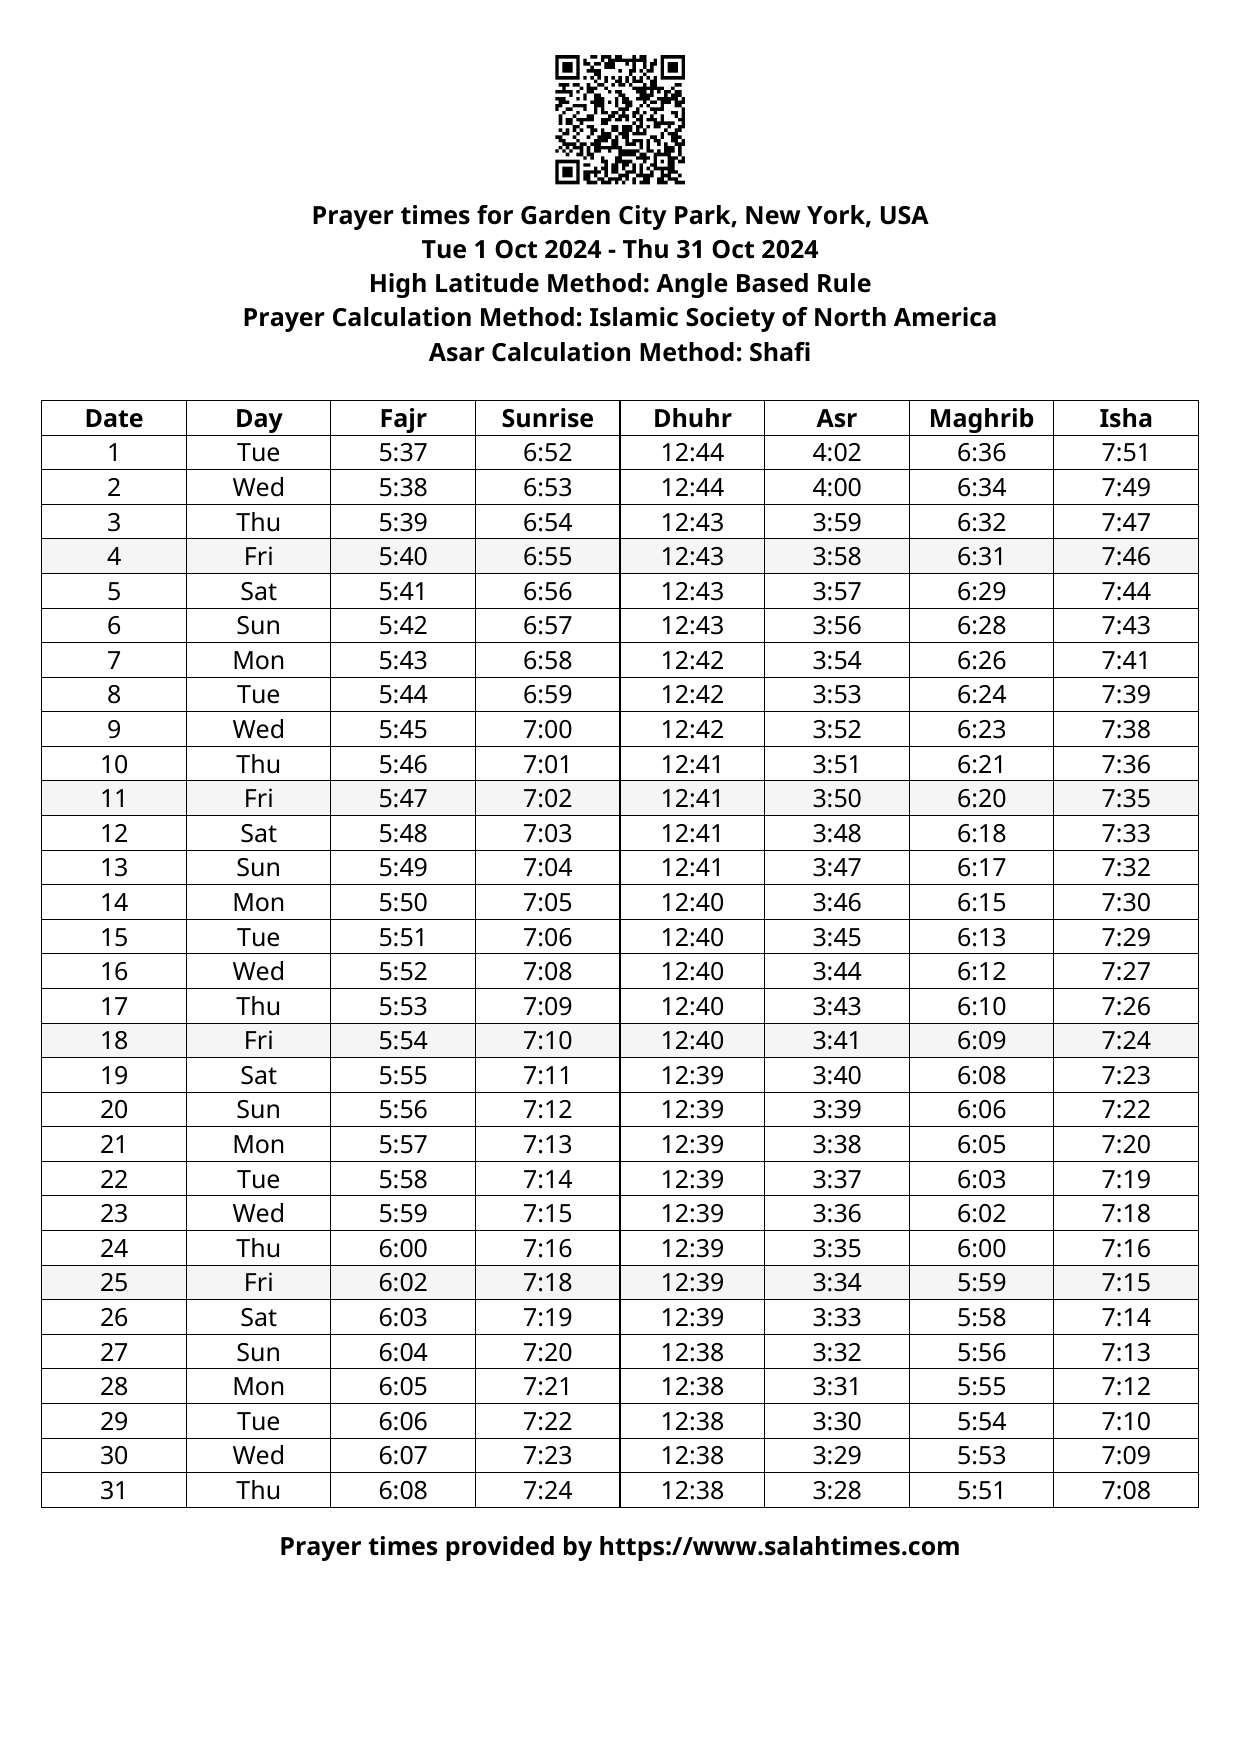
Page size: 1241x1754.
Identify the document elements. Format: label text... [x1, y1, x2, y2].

table_cell 12:38 [621, 1439, 764, 1472]
table_cell 5:45 [331, 712, 475, 746]
table_cell 7:15 [476, 1196, 619, 1230]
table_cell 5:39 [331, 505, 475, 538]
table_cell 3:51 [765, 747, 909, 780]
table_cell 6:55 [476, 539, 619, 573]
table_cell 12:38 [621, 1404, 764, 1437]
table_cell 7:49 [1054, 470, 1198, 504]
table_cell Tue [187, 436, 330, 469]
table_cell 7:10 [476, 1024, 619, 1057]
table_cell 3:43 [765, 989, 909, 1022]
table_cell 12:40 [621, 1024, 764, 1057]
table_cell 7:01 [476, 747, 619, 780]
table_cell 7:23 [1054, 1058, 1198, 1092]
table_cell 4:02 [765, 436, 909, 469]
table_cell 7:14 [1054, 1300, 1198, 1334]
text Prayer times provided by https://www.salahtimes.com [42, 1528, 1198, 1563]
table_cell 6:28 [910, 609, 1053, 642]
table_cell 28 [42, 1369, 186, 1403]
table_cell 5:48 [331, 816, 475, 849]
table_cell 6:06 [331, 1404, 475, 1437]
table_cell 7:51 [1054, 436, 1198, 469]
table_cell 5:46 [331, 747, 475, 780]
table_cell 7:18 [476, 1266, 619, 1299]
table_cell Thu [187, 1473, 330, 1507]
table_cell 6:23 [910, 712, 1053, 746]
table_cell 13 [42, 851, 186, 884]
table_cell 12:43 [621, 505, 764, 538]
table_cell 6:04 [331, 1335, 475, 1368]
table_cell Sun [187, 609, 330, 642]
table_cell 6:20 [910, 781, 1053, 815]
table_cell 3:28 [765, 1473, 909, 1507]
table_cell 3:54 [765, 643, 909, 677]
table_cell 6:08 [910, 1058, 1053, 1092]
table_cell 3:59 [765, 505, 909, 538]
table_cell 7:09 [476, 989, 619, 1022]
table_cell 3:34 [765, 1266, 909, 1299]
table_cell 3:45 [765, 920, 909, 953]
table_cell 21 [42, 1127, 186, 1161]
table_cell Wed [187, 1439, 330, 1472]
table_cell 6:17 [910, 851, 1053, 884]
table_cell 7:22 [1054, 1093, 1198, 1126]
table_cell 5:40 [331, 539, 475, 573]
table_cell 3:38 [765, 1127, 909, 1161]
table_cell Fri [187, 1266, 330, 1299]
table_cell 26 [42, 1300, 186, 1334]
table_cell Fri [187, 1024, 330, 1057]
table_cell 5:37 [331, 436, 475, 469]
table_cell 6:56 [476, 574, 619, 607]
table_cell 10 [42, 747, 186, 780]
table_cell Tue [187, 1162, 330, 1195]
table_cell 5:52 [331, 954, 475, 988]
table_cell 3:35 [765, 1231, 909, 1264]
table_cell 6:08 [331, 1473, 475, 1507]
table_cell 5:51 [910, 1473, 1053, 1507]
table_header Isha [1054, 401, 1198, 434]
table_cell Sat [187, 816, 330, 849]
table_cell 6:57 [476, 609, 619, 642]
table_cell 5:59 [331, 1196, 475, 1230]
table_cell 7:15 [1054, 1266, 1198, 1299]
table_cell 6:24 [910, 678, 1053, 711]
table_cell Tue [187, 678, 330, 711]
table_cell 7:20 [476, 1335, 619, 1368]
table_cell 16 [42, 954, 186, 988]
table_cell 6:32 [910, 505, 1053, 538]
table_cell 7 [42, 643, 186, 677]
table_cell 6:03 [331, 1300, 475, 1334]
table_cell 1 [42, 436, 186, 469]
table_cell 27 [42, 1335, 186, 1368]
table_cell 3:53 [765, 678, 909, 711]
table_cell 3:31 [765, 1369, 909, 1403]
table_cell 7:14 [476, 1162, 619, 1195]
table_cell 12 [42, 816, 186, 849]
table_cell 6:02 [331, 1266, 475, 1299]
table_cell Mon [187, 1127, 330, 1161]
table_cell 7:02 [476, 781, 619, 815]
table_cell 6:29 [910, 574, 1053, 607]
table_cell 3:36 [765, 1196, 909, 1230]
table_cell 12:40 [621, 920, 764, 953]
table_cell 11 [42, 781, 186, 815]
table_cell 6:00 [910, 1231, 1053, 1264]
table_cell 7:32 [1054, 851, 1198, 884]
table_cell 4:00 [765, 470, 909, 504]
table_header Sunrise [476, 401, 619, 434]
table_cell 12:42 [621, 643, 764, 677]
table_cell 3:39 [765, 1093, 909, 1126]
table_cell 7:19 [1054, 1162, 1198, 1195]
table_cell 12:44 [621, 436, 764, 469]
table_cell 7:10 [1054, 1404, 1198, 1437]
table_cell 6:34 [910, 470, 1053, 504]
table_cell Mon [187, 643, 330, 677]
picture [542, 41, 699, 198]
table_cell 19 [42, 1058, 186, 1092]
table_cell 3:33 [765, 1300, 909, 1334]
table_cell 12:39 [621, 1196, 764, 1230]
table_cell 12:39 [621, 1127, 764, 1161]
table_cell 7:11 [476, 1058, 619, 1092]
table_cell 7:08 [476, 954, 619, 988]
table_cell 12:39 [621, 1231, 764, 1264]
table_cell 7:36 [1054, 747, 1198, 780]
table_cell Thu [187, 989, 330, 1022]
text Tue 1 Oct 2024 - Thu 31 Oct 2024 [42, 232, 1198, 266]
table_cell 3:50 [765, 781, 909, 815]
table_cell Wed [187, 712, 330, 746]
table_cell 12:39 [621, 1266, 764, 1299]
table_cell 7:12 [476, 1093, 619, 1126]
table_cell 6 [42, 609, 186, 642]
table_cell 5:56 [910, 1335, 1053, 1368]
table_cell 6:07 [331, 1439, 475, 1472]
table_cell Thu [187, 505, 330, 538]
table_cell 7:21 [476, 1369, 619, 1403]
table_cell 5:56 [331, 1093, 475, 1126]
table_cell 23 [42, 1196, 186, 1230]
table_cell 7:41 [1054, 643, 1198, 677]
table_cell Wed [187, 470, 330, 504]
table_cell 3:48 [765, 816, 909, 849]
table_cell 7:16 [1054, 1231, 1198, 1264]
table_cell 3:32 [765, 1335, 909, 1368]
table_cell 6:36 [910, 436, 1053, 469]
table_cell 5:44 [331, 678, 475, 711]
table_cell 3:52 [765, 712, 909, 746]
table_cell 6:10 [910, 989, 1053, 1022]
table_cell 5:59 [910, 1266, 1053, 1299]
table_cell 7:35 [1054, 781, 1198, 815]
table_cell 6:58 [476, 643, 619, 677]
table_cell 6:18 [910, 816, 1053, 849]
table_cell 6:54 [476, 505, 619, 538]
table_cell 7:18 [1054, 1196, 1198, 1230]
table_cell 5:53 [910, 1439, 1053, 1472]
table_cell 4 [42, 539, 186, 573]
table_cell 24 [42, 1231, 186, 1264]
table_cell 8 [42, 678, 186, 711]
table_cell 7:43 [1054, 609, 1198, 642]
table_cell 5:47 [331, 781, 475, 815]
table_cell 12:44 [621, 470, 764, 504]
table_cell Sat [187, 1300, 330, 1334]
table_cell 5:43 [331, 643, 475, 677]
text Prayer Calculation Method: Islamic Society of North America [42, 300, 1198, 334]
text Prayer times for Garden City Park, New York, USA [42, 198, 1198, 232]
table_cell Mon [187, 1369, 330, 1403]
table_cell 12:38 [621, 1473, 764, 1507]
table_cell 12:39 [621, 1093, 764, 1126]
table_cell 7:29 [1054, 920, 1198, 953]
table_cell 3:44 [765, 954, 909, 988]
table_cell 3:46 [765, 885, 909, 919]
table_cell 2 [42, 470, 186, 504]
table_cell 3:47 [765, 851, 909, 884]
table_cell 7:27 [1054, 954, 1198, 988]
table_cell 7:09 [1054, 1439, 1198, 1472]
table_cell 6:26 [910, 643, 1053, 677]
table_cell 5:58 [331, 1162, 475, 1195]
table_cell 3:29 [765, 1439, 909, 1472]
table_cell 12:38 [621, 1335, 764, 1368]
table_cell 3:37 [765, 1162, 909, 1195]
table_cell 7:03 [476, 816, 619, 849]
table_cell 6:05 [331, 1369, 475, 1403]
table_cell 7:13 [476, 1127, 619, 1161]
table_cell 6:15 [910, 885, 1053, 919]
table_cell 6:52 [476, 436, 619, 469]
table_header Date [42, 401, 186, 434]
table_cell 6:31 [910, 539, 1053, 573]
table_cell 5:54 [910, 1404, 1053, 1437]
table_cell 5 [42, 574, 186, 607]
table_cell 12:40 [621, 885, 764, 919]
table_cell 25 [42, 1266, 186, 1299]
table_cell 7:24 [476, 1473, 619, 1507]
table_cell 12:40 [621, 989, 764, 1022]
table_cell 12:42 [621, 678, 764, 711]
table_cell 7:44 [1054, 574, 1198, 607]
table_cell 6:59 [476, 678, 619, 711]
table_cell 5:50 [331, 885, 475, 919]
table_cell 7:38 [1054, 712, 1198, 746]
table_cell 7:00 [476, 712, 619, 746]
table_cell 6:03 [910, 1162, 1053, 1195]
table_cell 7:24 [1054, 1024, 1198, 1057]
table_cell 3:58 [765, 539, 909, 573]
table_cell 12:41 [621, 851, 764, 884]
table_cell 12:43 [621, 609, 764, 642]
table_cell Tue [187, 920, 330, 953]
table_cell 3:57 [765, 574, 909, 607]
table_cell 6:09 [910, 1024, 1053, 1057]
table_cell 5:54 [331, 1024, 475, 1057]
table_cell 17 [42, 989, 186, 1022]
table_cell 7:39 [1054, 678, 1198, 711]
table_cell 12:39 [621, 1300, 764, 1334]
table_cell 6:02 [910, 1196, 1053, 1230]
table_cell 12:41 [621, 747, 764, 780]
table_cell Mon [187, 885, 330, 919]
table_cell 7:46 [1054, 539, 1198, 573]
table_cell 6:06 [910, 1093, 1053, 1126]
table_cell Sat [187, 1058, 330, 1092]
table_header Asr [765, 401, 909, 434]
table_cell 7:19 [476, 1300, 619, 1334]
table_header Fajr [331, 401, 475, 434]
table_cell 5:55 [910, 1369, 1053, 1403]
table_header Maghrib [910, 401, 1053, 434]
table_header Day [187, 401, 330, 434]
table_cell 6:05 [910, 1127, 1053, 1161]
table_cell 7:16 [476, 1231, 619, 1264]
table_cell 3:56 [765, 609, 909, 642]
table_cell 12:41 [621, 781, 764, 815]
table_cell 6:13 [910, 920, 1053, 953]
table_cell 5:42 [331, 609, 475, 642]
table_cell 5:57 [331, 1127, 475, 1161]
table_cell 29 [42, 1404, 186, 1437]
table_cell 7:06 [476, 920, 619, 953]
table_cell 7:47 [1054, 505, 1198, 538]
table_cell 7:04 [476, 851, 619, 884]
table_cell Sun [187, 1093, 330, 1126]
table_cell 30 [42, 1439, 186, 1472]
table_cell 12:43 [621, 539, 764, 573]
table_cell 9 [42, 712, 186, 746]
table_cell 3:30 [765, 1404, 909, 1437]
table_cell 5:58 [910, 1300, 1053, 1334]
table_cell 7:13 [1054, 1335, 1198, 1368]
table_cell 7:30 [1054, 885, 1198, 919]
table_cell 31 [42, 1473, 186, 1507]
table_cell Sun [187, 1335, 330, 1368]
table_cell 12:38 [621, 1369, 764, 1403]
table_cell 5:38 [331, 470, 475, 504]
table_cell 7:20 [1054, 1127, 1198, 1161]
table_cell 12:40 [621, 954, 764, 988]
table_cell 12:43 [621, 574, 764, 607]
table_cell 7:08 [1054, 1473, 1198, 1507]
table_cell Thu [187, 747, 330, 780]
table_cell Fri [187, 539, 330, 573]
table_cell 15 [42, 920, 186, 953]
table_cell 5:51 [331, 920, 475, 953]
table_cell 12:39 [621, 1058, 764, 1092]
table_cell 12:42 [621, 712, 764, 746]
table_cell 18 [42, 1024, 186, 1057]
table_cell 5:53 [331, 989, 475, 1022]
table_cell 7:33 [1054, 816, 1198, 849]
text High Latitude Method: Angle Based Rule [42, 266, 1198, 300]
table_cell 20 [42, 1093, 186, 1126]
table_cell 7:05 [476, 885, 619, 919]
table_cell 6:00 [331, 1231, 475, 1264]
table_cell 3:40 [765, 1058, 909, 1092]
table_cell 6:21 [910, 747, 1053, 780]
text Asar Calculation Method: Shafi [42, 334, 1198, 368]
table_cell Wed [187, 954, 330, 988]
table_cell Fri [187, 781, 330, 815]
table_cell 7:23 [476, 1439, 619, 1472]
table_cell 6:12 [910, 954, 1053, 988]
table_cell 7:26 [1054, 989, 1198, 1022]
table_cell 3 [42, 505, 186, 538]
table_cell Sun [187, 851, 330, 884]
table_cell Sat [187, 574, 330, 607]
table_cell Wed [187, 1196, 330, 1230]
table_cell 3:41 [765, 1024, 909, 1057]
table_header Dhuhr [621, 401, 764, 434]
table_cell Tue [187, 1404, 330, 1437]
table_cell 6:53 [476, 470, 619, 504]
table_cell 5:55 [331, 1058, 475, 1092]
table_cell 14 [42, 885, 186, 919]
table_cell 5:49 [331, 851, 475, 884]
table_cell 12:39 [621, 1162, 764, 1195]
table_cell 12:41 [621, 816, 764, 849]
table_cell 7:12 [1054, 1369, 1198, 1403]
table_cell 22 [42, 1162, 186, 1195]
table_cell 5:41 [331, 574, 475, 607]
table_cell 7:22 [476, 1404, 619, 1437]
table_cell Thu [187, 1231, 330, 1264]
